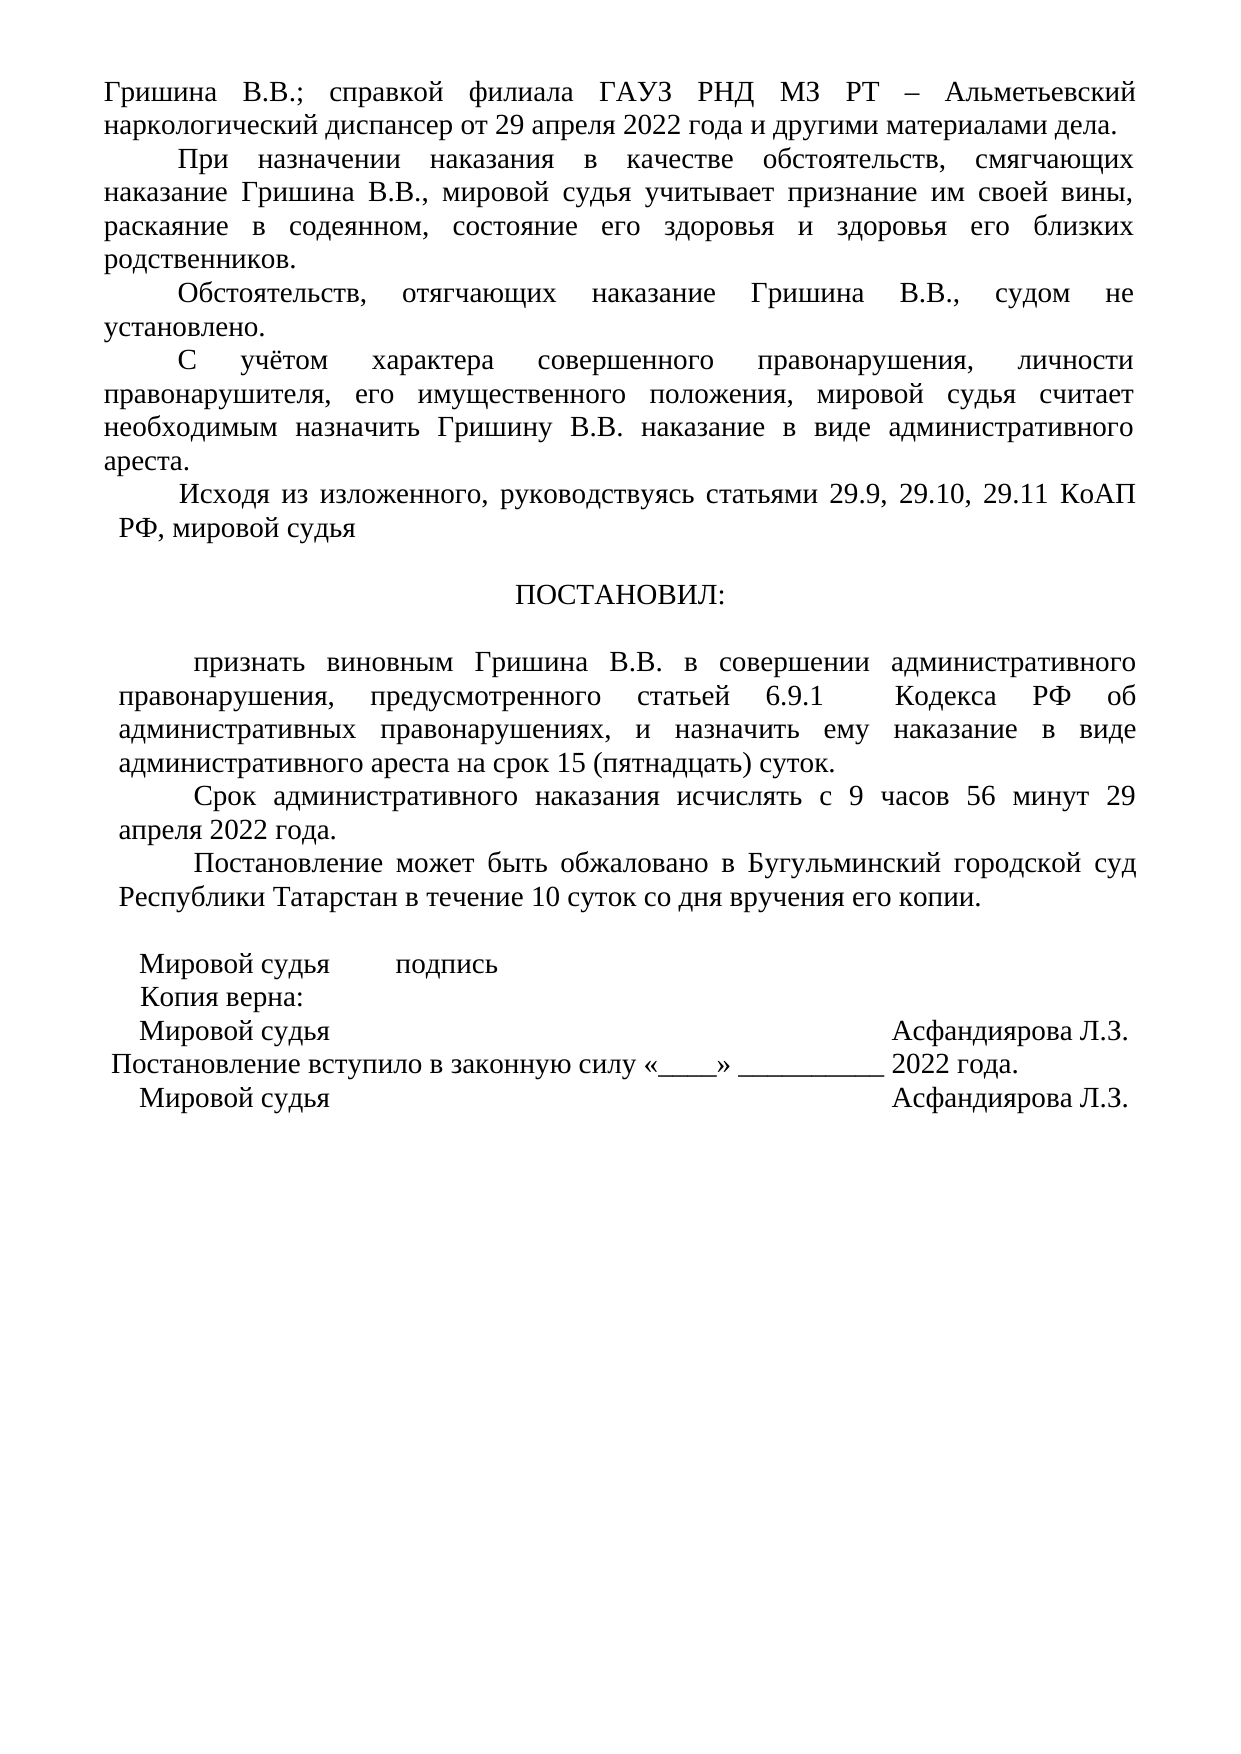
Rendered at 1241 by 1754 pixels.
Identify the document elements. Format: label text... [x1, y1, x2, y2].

text Постановление вступило в законную силу «____» __________ 2022 года. [103, 1047, 1162, 1080]
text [103, 74, 1137, 141]
text ПОСТАНОВИЛ: [103, 577, 1137, 611]
text признать виновным Гришина В.В. в совершении административного правонарушения, предусмотренного статьей 6.9.1 Кодекса РФ об административных правонарушениях, и назначить ему наказание в виде административного ареста на срок 15 (пятнадцать) суток. [118, 644, 1137, 778]
text Мировой судья Асфандиярова Л.З. [103, 1013, 1162, 1047]
text Обстоятельств, отягчающих наказание Гришина В.В., судом не установлено. [103, 275, 1135, 342]
text Срок административного наказания исчислять с 9 часов 56 минут 29 апреля 2022 года. [118, 778, 1137, 845]
text Постановление может быть обжаловано в Бугульминский городской суд Республики Татарстан в течение 10 суток со дня вручения его копии. [118, 845, 1137, 912]
text Мировой судья Асфандиярова Л.З. [103, 1080, 1162, 1114]
text С учётом характера совершенного правонарушения, личности правонарушителя, его имущественного положения, мировой судья считает необходимым назначить Гришину В.В. наказание в виде административного ареста. [103, 342, 1135, 476]
text При назначении наказания в качестве обстоятельств, смягчающих наказание Гришина В.В., мировой судья учитывает признание им своей вины, раскаяние в содеянном, состояние его здоровья и здоровья его близких родственников. [103, 141, 1135, 275]
text Копия верна: [103, 979, 1162, 1013]
text Исходя из изложенного, руководствуясь статьями 29.9, 29.10, 29.11 КоАП РФ, мировой судья [118, 476, 1137, 543]
text Мировой судья подпись [103, 946, 1162, 979]
